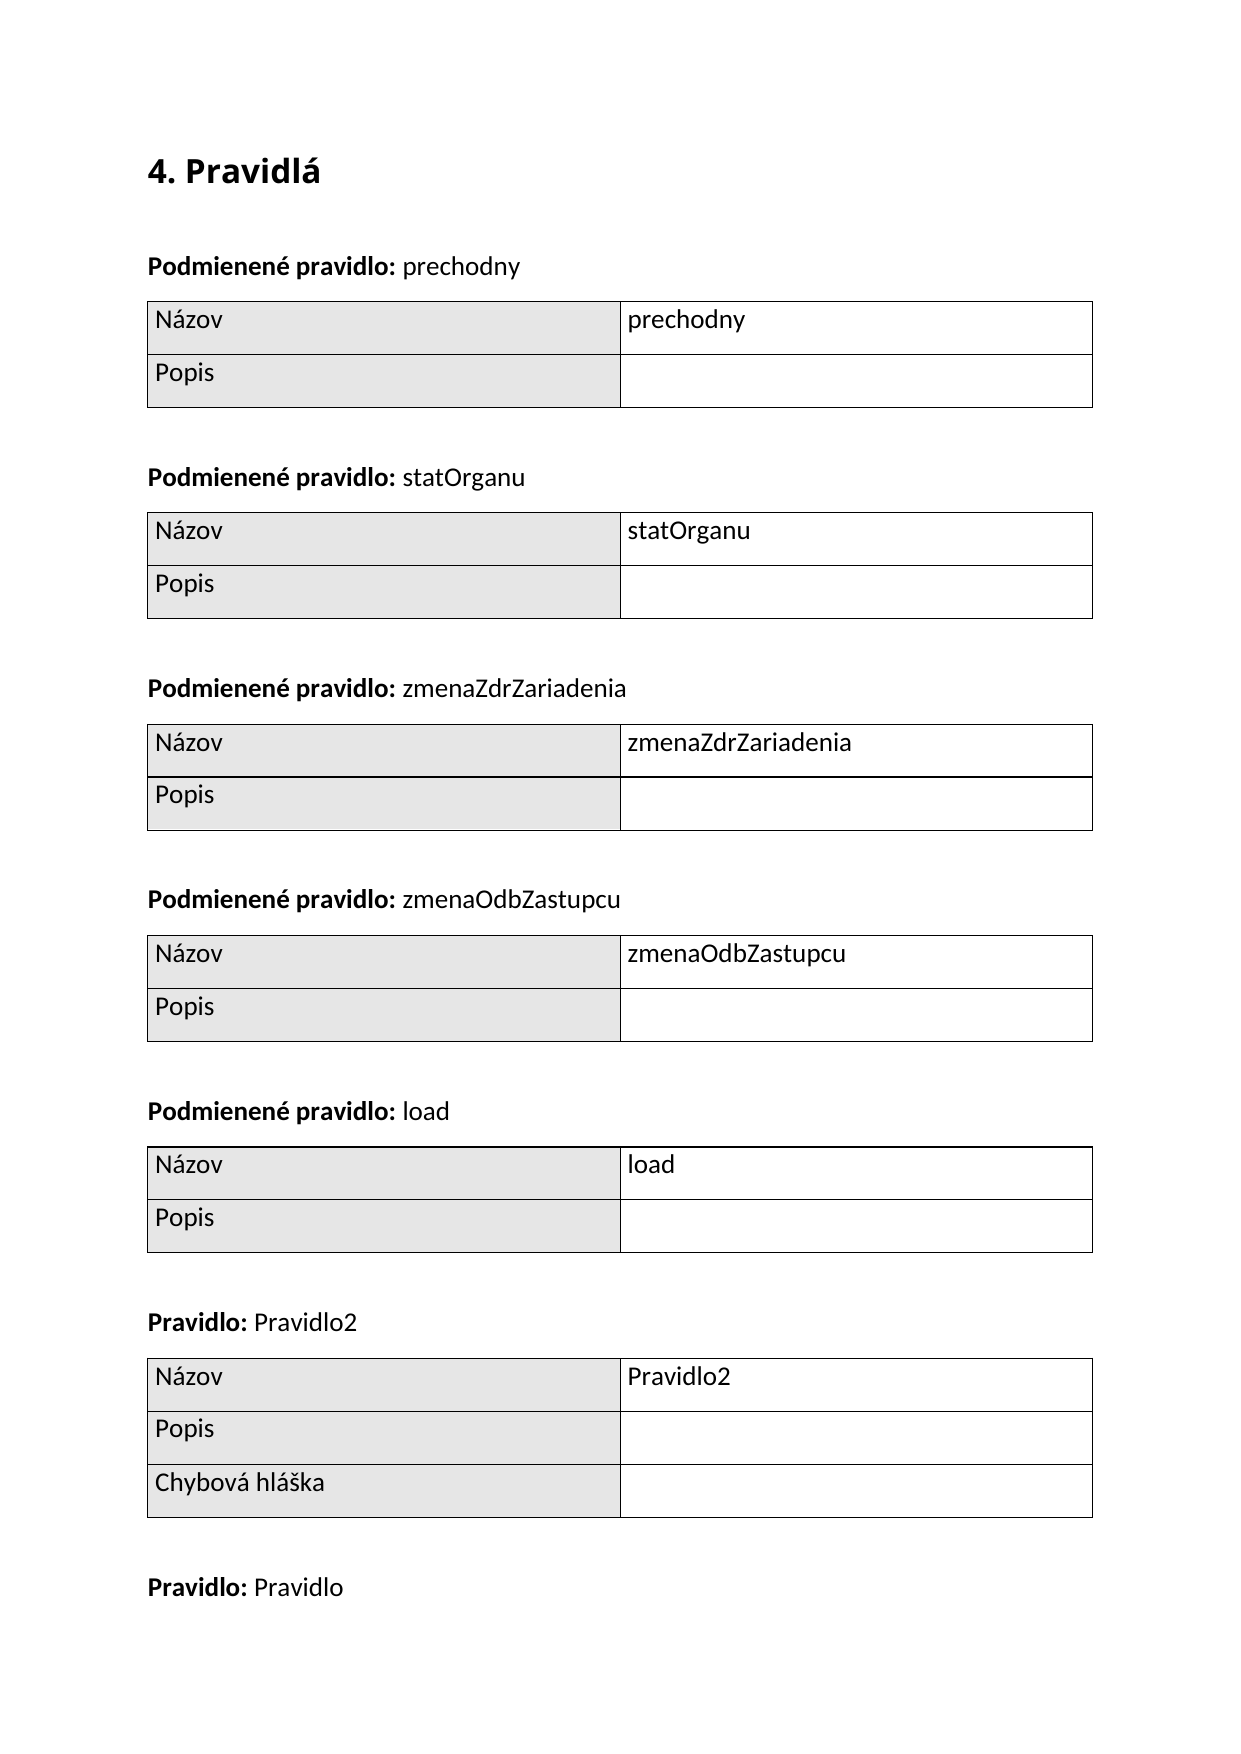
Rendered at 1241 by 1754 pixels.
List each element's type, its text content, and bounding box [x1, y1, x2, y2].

text Podmienené pravidlo: prechodny [148, 249, 1093, 282]
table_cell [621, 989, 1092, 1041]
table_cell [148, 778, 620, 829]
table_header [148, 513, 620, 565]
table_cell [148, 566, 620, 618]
text Podmienené pravidlo: zmenaZdrZariadenia [148, 671, 1093, 704]
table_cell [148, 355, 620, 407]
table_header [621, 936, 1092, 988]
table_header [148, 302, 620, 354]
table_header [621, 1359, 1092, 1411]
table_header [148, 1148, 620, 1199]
text Pravidlo: Pravidlo [148, 1570, 1093, 1603]
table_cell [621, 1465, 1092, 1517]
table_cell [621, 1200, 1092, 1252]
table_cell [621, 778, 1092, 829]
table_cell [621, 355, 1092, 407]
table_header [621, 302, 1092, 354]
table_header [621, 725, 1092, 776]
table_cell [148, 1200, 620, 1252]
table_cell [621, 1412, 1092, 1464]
subtitle 4. Pravidlá [148, 148, 1093, 193]
text Pravidlo: Pravidlo2 [148, 1305, 1093, 1338]
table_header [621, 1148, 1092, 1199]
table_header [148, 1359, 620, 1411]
text Podmienené pravidlo: zmenaOdbZastupcu [148, 883, 1093, 916]
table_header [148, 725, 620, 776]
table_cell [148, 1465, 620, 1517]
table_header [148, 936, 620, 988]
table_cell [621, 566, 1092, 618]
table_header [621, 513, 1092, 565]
text Podmienené pravidlo: load [148, 1094, 1093, 1127]
text Podmienené pravidlo: statOrganu [148, 460, 1093, 493]
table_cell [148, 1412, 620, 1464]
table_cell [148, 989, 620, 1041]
